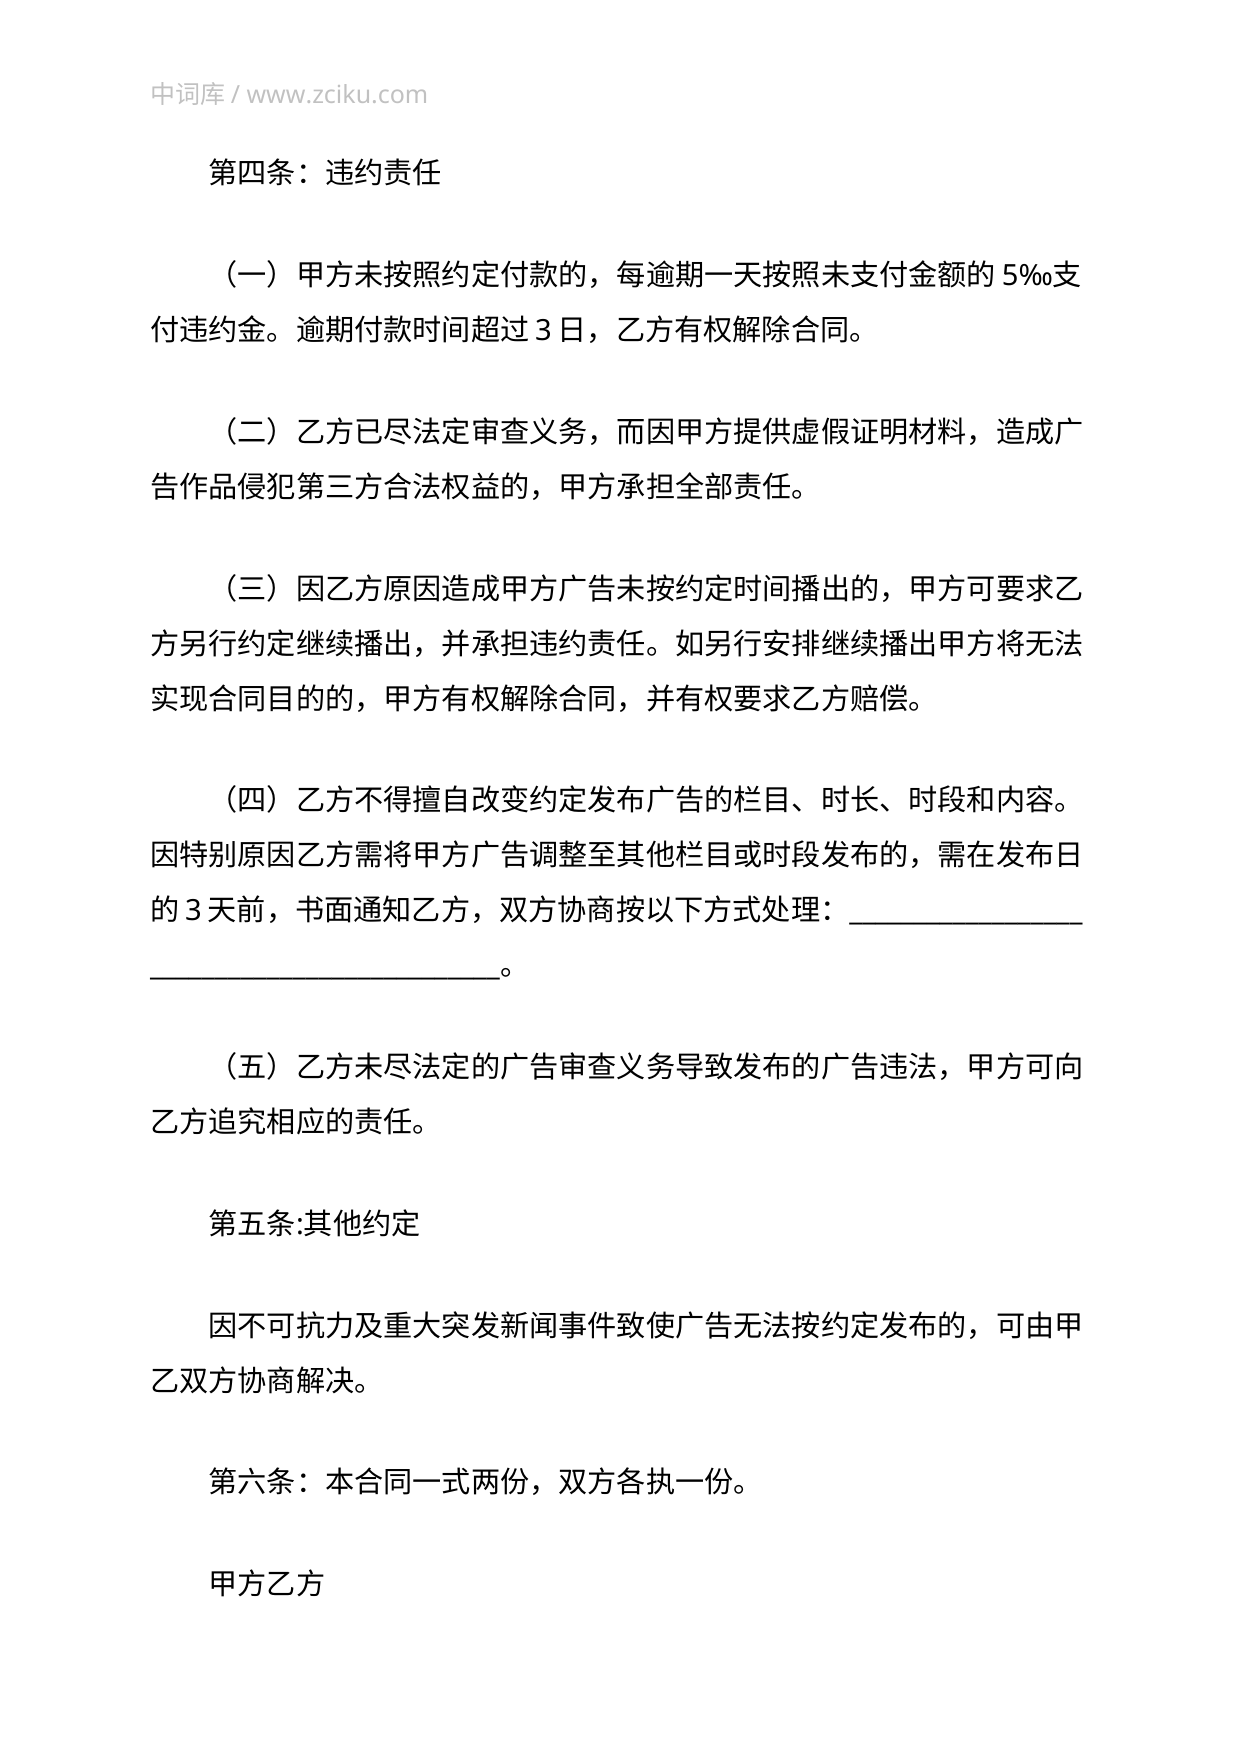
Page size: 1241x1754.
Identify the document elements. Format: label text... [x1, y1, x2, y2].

text （三）因乙方原因造成甲方广告未按约定时间播出的，甲方可要求乙方另行约定继续播出，并承担违约责任。如另行安排继续播出甲方将无法实现合同目的的，甲方有权解除合同，并有权要求乙方赔偿。 [150, 565, 1090, 717]
text 第五条:其他约定 [150, 1200, 1090, 1243]
text 甲方乙方 [150, 1561, 1090, 1603]
text （二）乙方已尽法定审查义务，而因甲方提供虚假证明材料，造成广告作品侵犯第三方合法权益的，甲方承担全部责任。 [150, 409, 1090, 506]
text （五）乙方未尽法定的广告审查义务导致发布的广告违法，甲方可向乙方追究相应的责任。 [150, 1044, 1090, 1141]
text 第四条：违约责任 [150, 150, 1090, 192]
text （四）乙方不得擅自改变约定发布广告的栏目、时长、时段和内容。因特别原因乙方需将甲方广告调整至其他栏目或时段发布的，需在发布日的3天前，书面通知乙方，双方协商按以下方式处理：_____________________________________________。 [150, 777, 1090, 984]
text 因不可抗力及重大突发新闻事件致使广告无法按约定发布的，可由甲乙双方协商解决。 [150, 1302, 1090, 1399]
text （一）甲方未按照约定付款的，每逾期一天按照未支付金额的5‰支付违约金。逾期付款时间超过3日，乙方有权解除合同。 [150, 252, 1090, 349]
text 第六条：本合同一式两份，双方各执一份。 [150, 1459, 1090, 1501]
